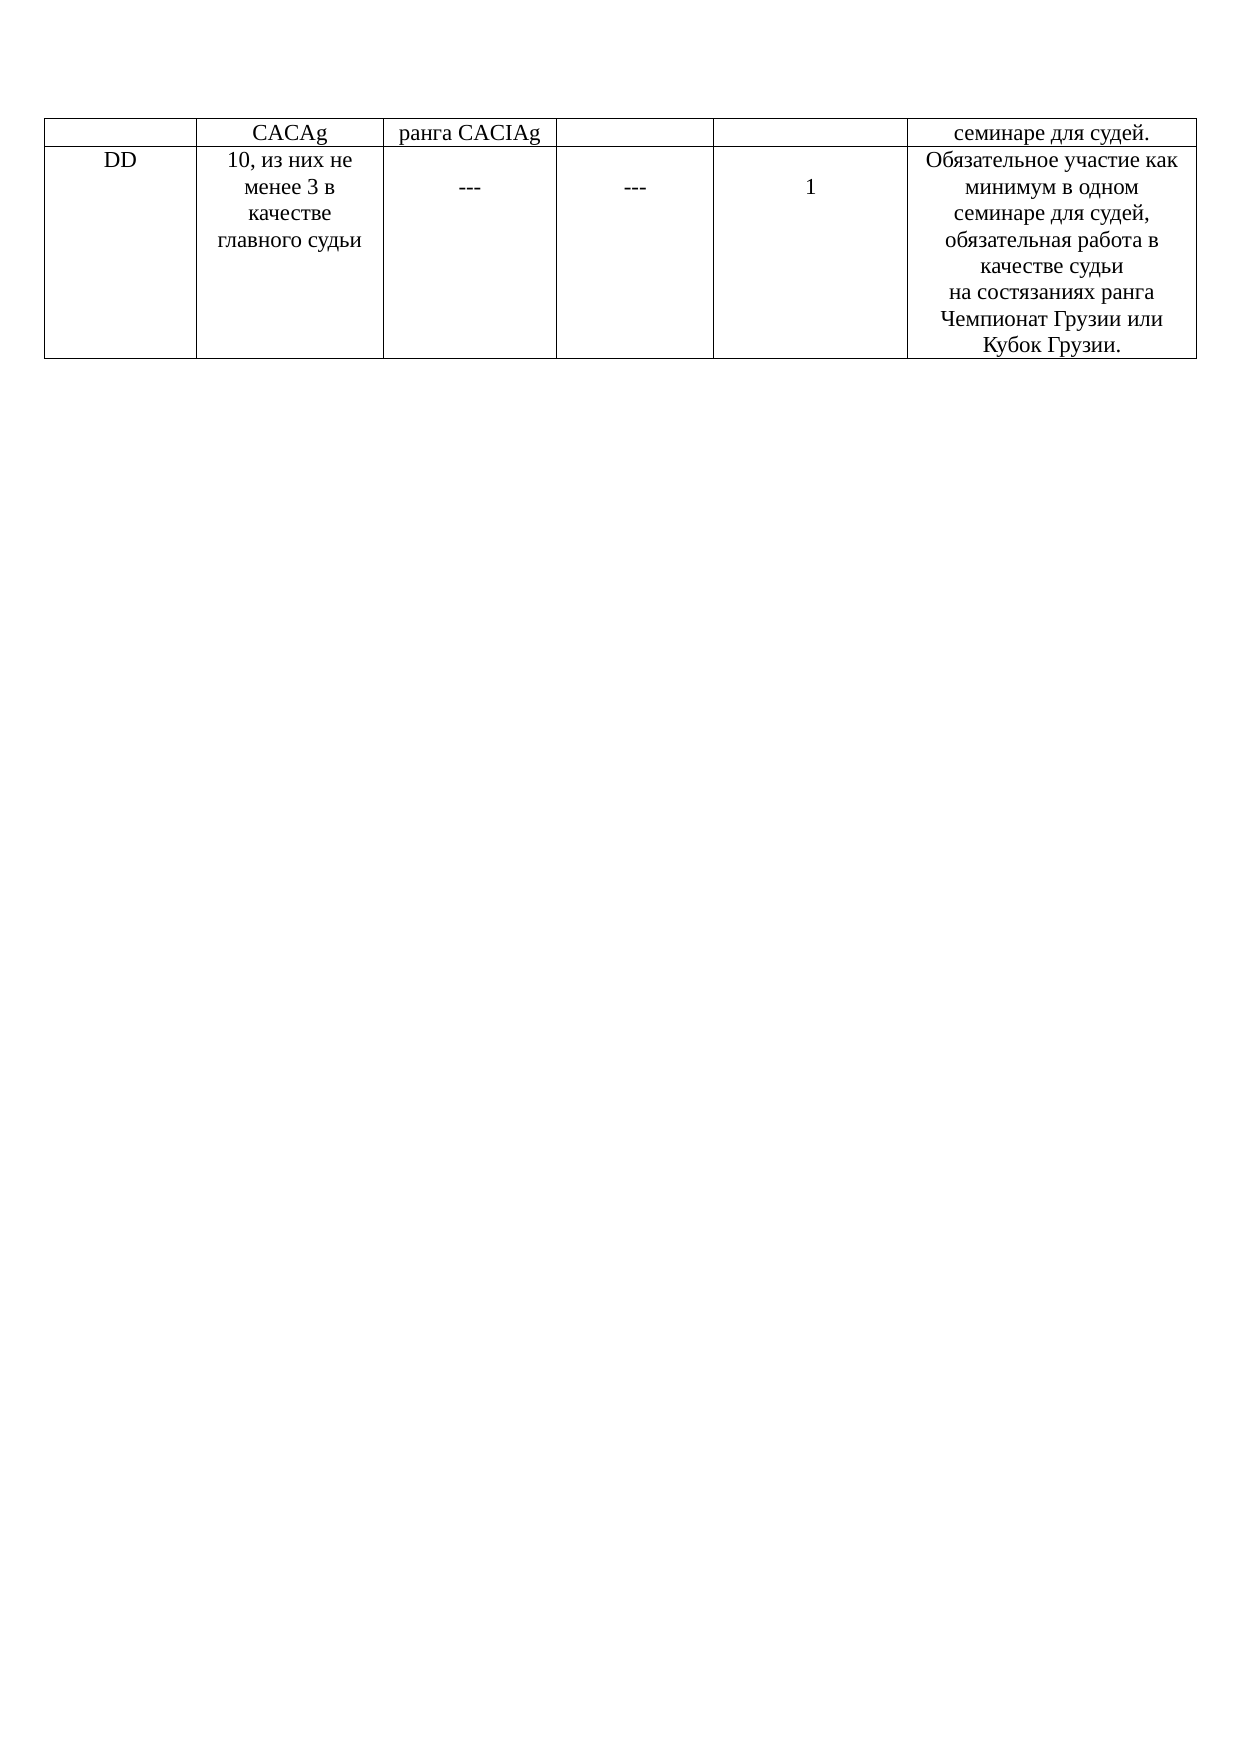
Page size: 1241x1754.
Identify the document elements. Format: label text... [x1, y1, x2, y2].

table_cell Обязательное участие как минимум в одном семинаре для судей, обязательная работа в качестве судьи на состязаниях ранга Чемпионат Грузии или Кубок Грузии. [908, 147, 1196, 357]
table_cell AG [45, 119, 196, 146]
table_cell 2 [557, 119, 713, 146]
table_cell --- [557, 147, 713, 357]
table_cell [384, 119, 556, 146]
table_cell --- [384, 147, 556, 357]
table_cell 1 [714, 119, 907, 146]
table_cell DD [45, 147, 196, 357]
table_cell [908, 119, 1196, 146]
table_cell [197, 119, 383, 146]
table_cell 1 [714, 147, 907, 357]
table_cell 10, из них не менее 3 в качестве главного судьи [197, 147, 383, 357]
